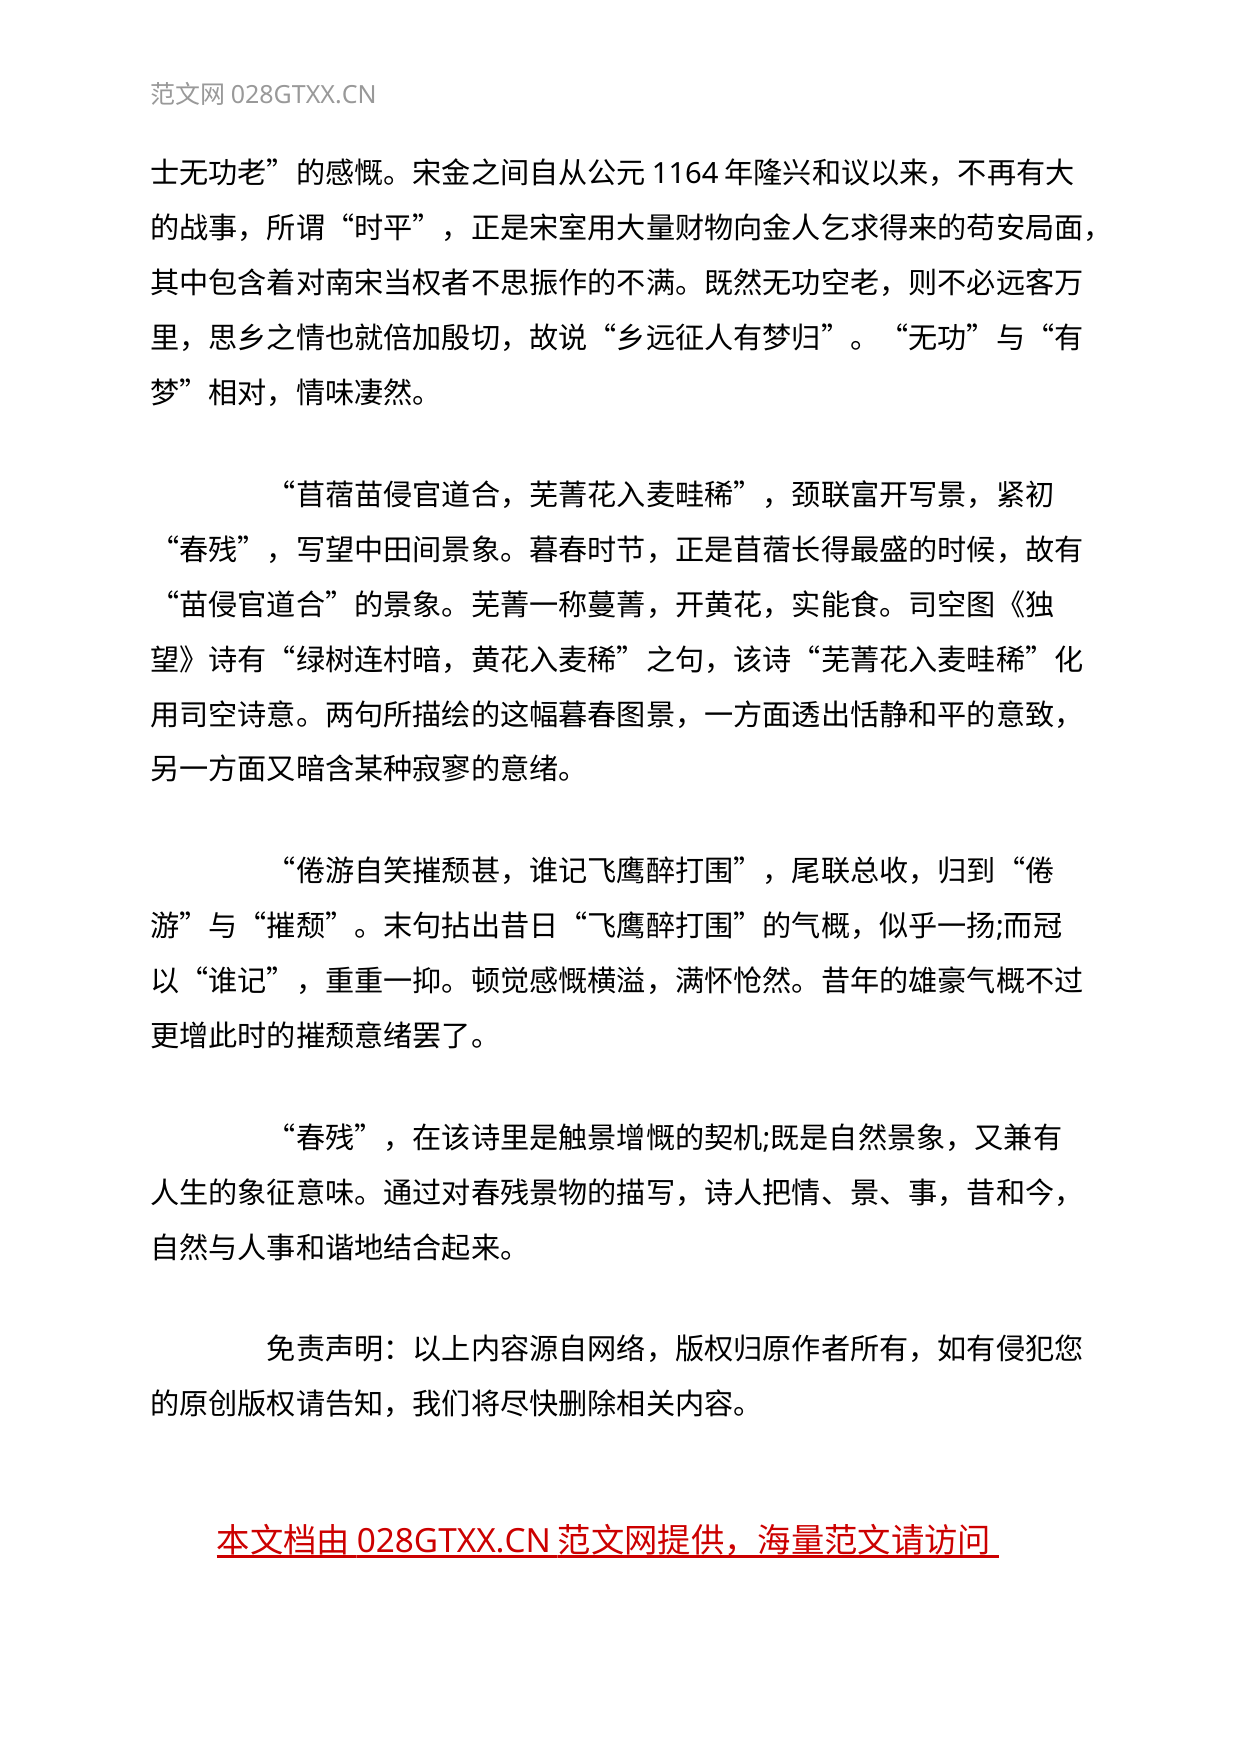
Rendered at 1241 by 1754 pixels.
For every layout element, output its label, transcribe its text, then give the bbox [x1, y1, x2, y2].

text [150, 1514, 1090, 1562]
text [150, 150, 1090, 412]
text 免责声明：以上内容源自网络，版权归原作者所有，如有侵犯您的原创版权请告知，我们将尽快删除相关内容。 [150, 1326, 1090, 1423]
text “苜蓿苗侵官道合，芜菁花入麦畦稀”，颈联富开写景，紧初“春残”，写望中田间景象。暮春时节，正是苜蓿长得最盛的时候，故有“苗侵官道合”的景象。芜菁一称蔓菁，开黄花，实能食。司空图《独望》诗有“绿树连村暗，黄花入麦稀”之句，该诗“芜菁花入麦畦稀”化用司空诗意。两句所描绘的这幅暮春图景，一方面透出恬静和平的意致，另一方面又暗含某种寂寥的意绪。 [150, 471, 1090, 788]
text “春残”，在该诗里是触景增慨的契机;既是自然景象，又兼有人生的象征意味。通过对春残景物的描写，诗人把情、景、事，昔和今，自然与人事和谐地结合起来。 [150, 1114, 1090, 1266]
text “倦游自笑摧颓甚，谁记飞鹰醉打围”，尾联总收，归到“倦游”与“摧颓”。末句拈出昔日“飞鹰醉打围”的气概，似乎一扬;而冠以“谁记”，重重一抑。顿觉感慨横溢，满怀怆然。昔年的雄豪气概不过更增此时的摧颓意绪罢了。 [150, 848, 1090, 1055]
